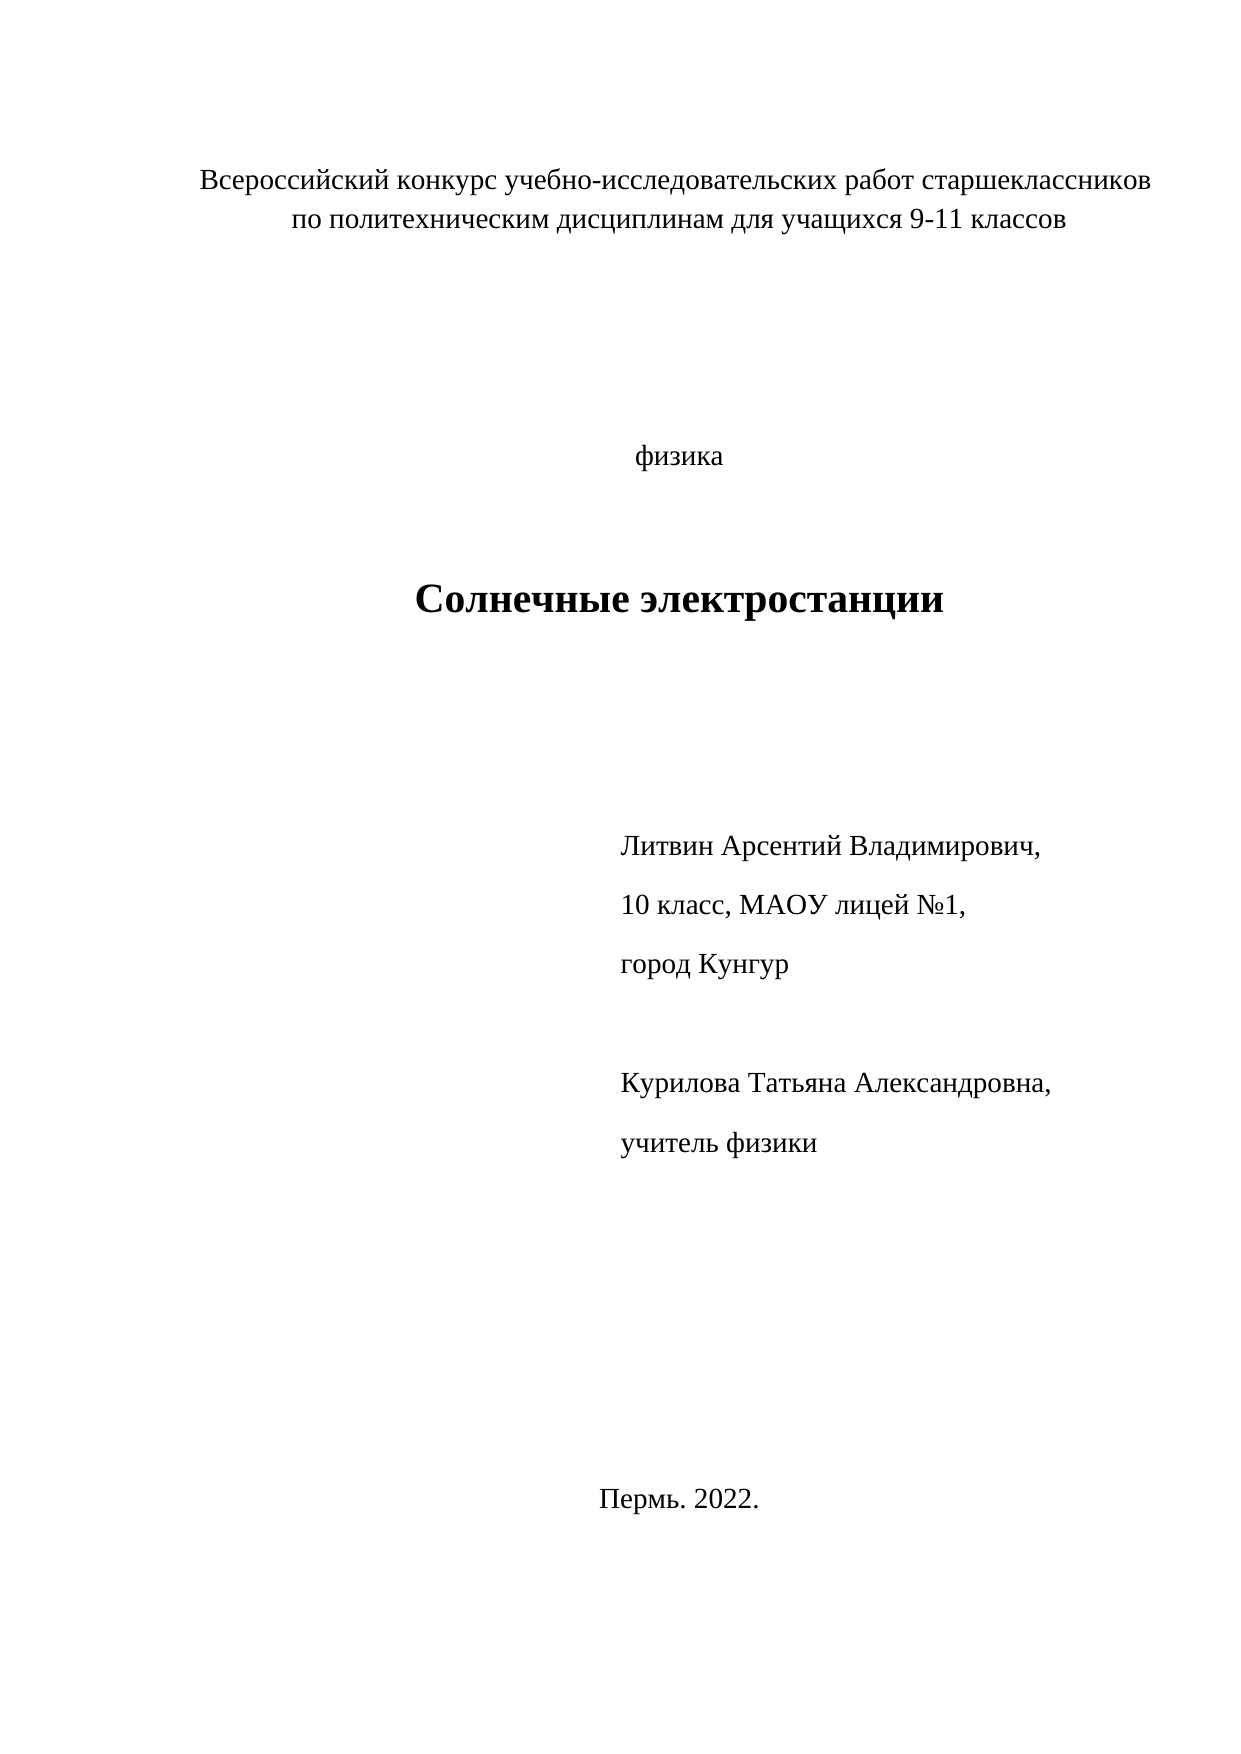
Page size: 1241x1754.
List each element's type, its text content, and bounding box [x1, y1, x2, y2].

text 10 класс, МАОУ лицей №1, [620, 887, 1181, 921]
text Всероссийский конкурс учебно-исследовательских работ старшеклассников по политехническим дисциплинам для учащихся 9-11 классов [177, 162, 1181, 234]
text физика [177, 438, 1181, 472]
text Солнечные электростанции [177, 574, 1181, 622]
text город Кунгур [620, 947, 1181, 980]
text учитель физики [620, 1125, 1181, 1158]
text Курилова Татьяна Александровна, [620, 1065, 1181, 1099]
text Литвин Арсентий Владимирович, [620, 828, 1181, 861]
text Пермь. 2022. [177, 1481, 1181, 1514]
